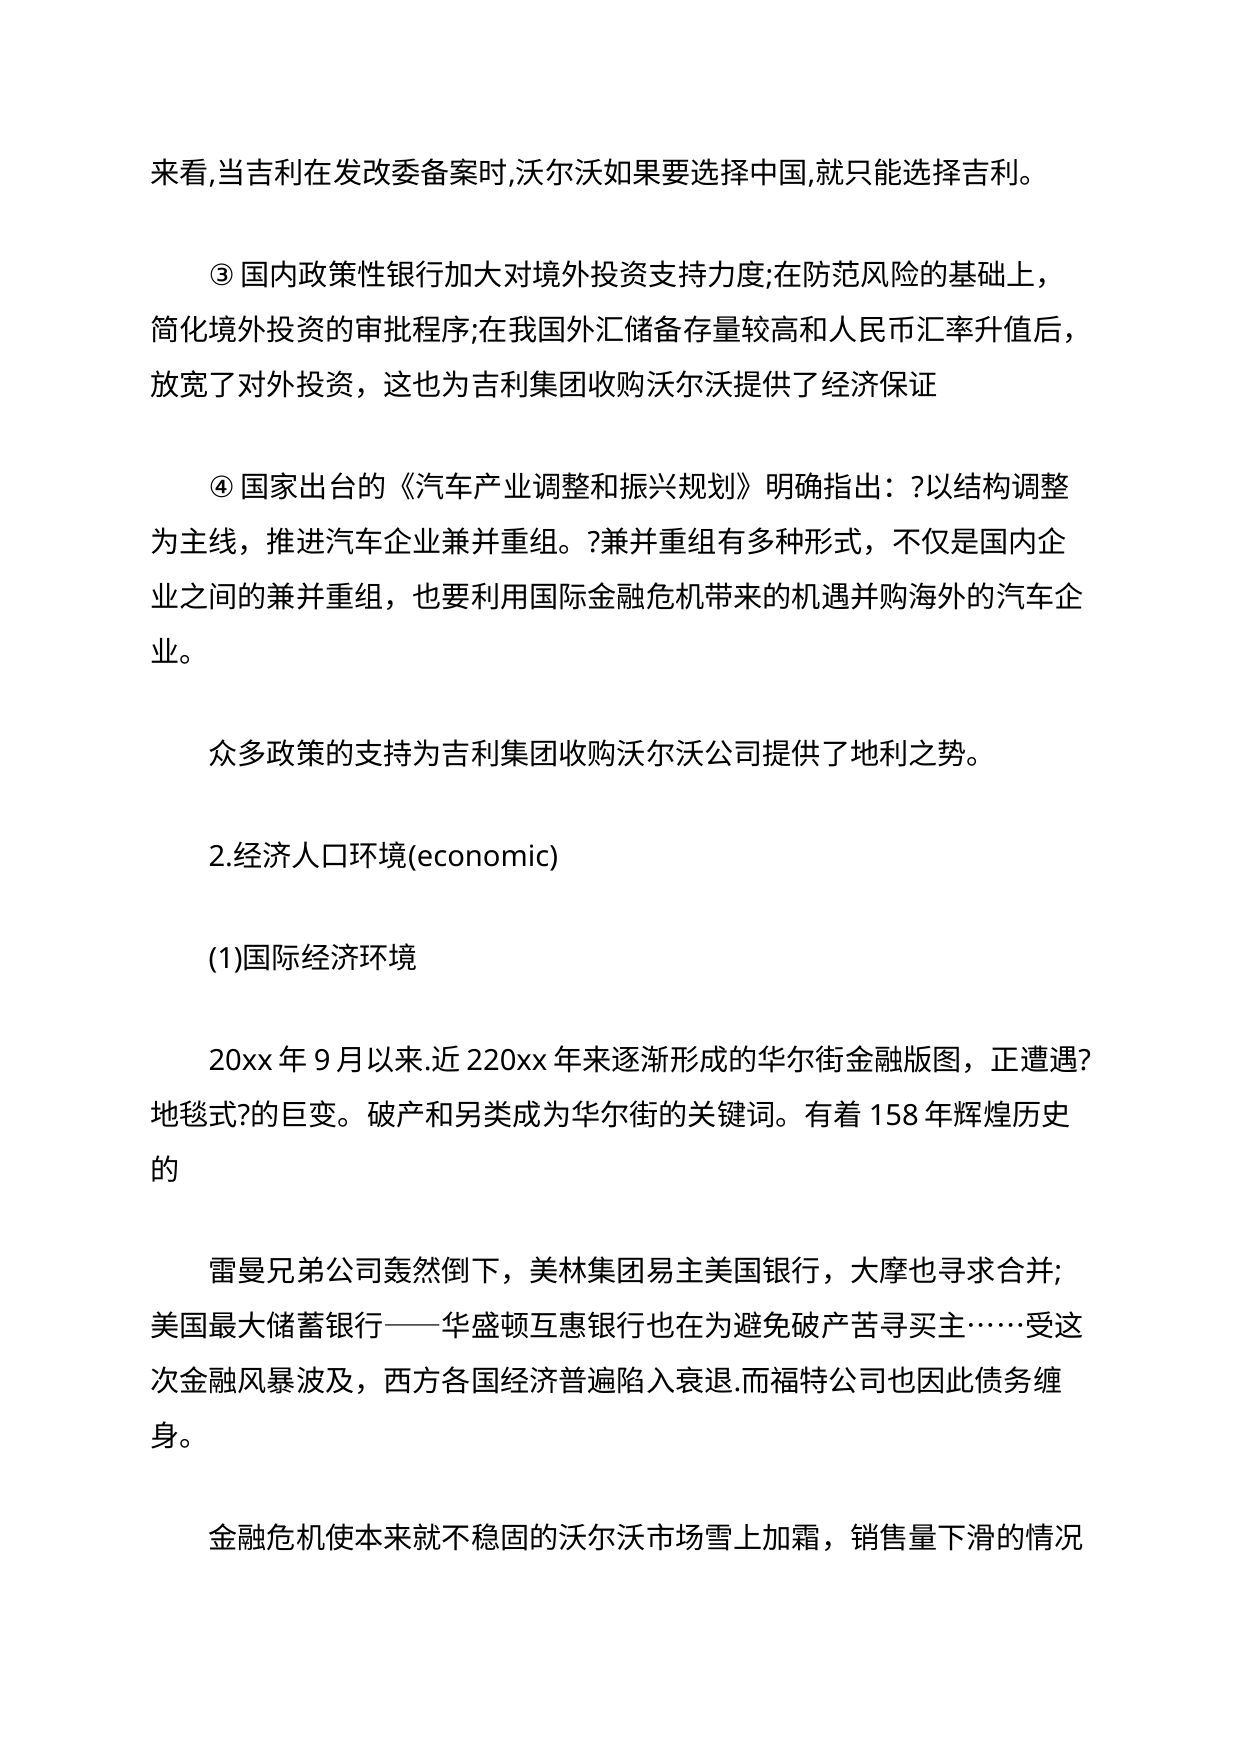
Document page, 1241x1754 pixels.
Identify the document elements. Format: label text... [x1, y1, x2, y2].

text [150, 150, 1090, 192]
text 2.经济人口环境(economic) [150, 832, 1090, 874]
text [150, 1514, 1090, 1557]
text 20xx年9月以来.近220xx年来逐渐形成的华尔街金融版图，正遭遇?地毯式?的巨变。破产和另类成为华尔街的关键词。有着158年辉煌历史的 [150, 1036, 1090, 1188]
text ④国家出台的《汽车产业调整和振兴规划》明确指出：?以结构调整为主线，推进汽车企业兼并重组。?兼并重组有多种形式，不仅是国内企业之间的兼并重组，也要利用国际金融危机带来的机遇并购海外的汽车企业。 [150, 464, 1090, 671]
text 雷曼兄弟公司轰然倒下，美林集团易主美国银行，大摩也寻求合并;美国最大储蓄银行——华盛顿互惠银行也在为避免破产苦寻买主……受这次金融风暴波及，西方各国经济普遍陷入衰退.而福特公司也因此债务缠身。 [150, 1248, 1090, 1455]
text (1)国际经济环境 [150, 934, 1090, 977]
text ③国内政策性银行加大对境外投资支持力度;在防范风险的基础上，简化境外投资的审批程序;在我国外汇储备存量较高和人民币汇率升值后，放宽了对外投资，这也为吉利集团收购沃尔沃提供了经济保证 [150, 252, 1090, 404]
text 众多政策的支持为吉利集团收购沃尔沃公司提供了地利之势。 [150, 730, 1090, 773]
